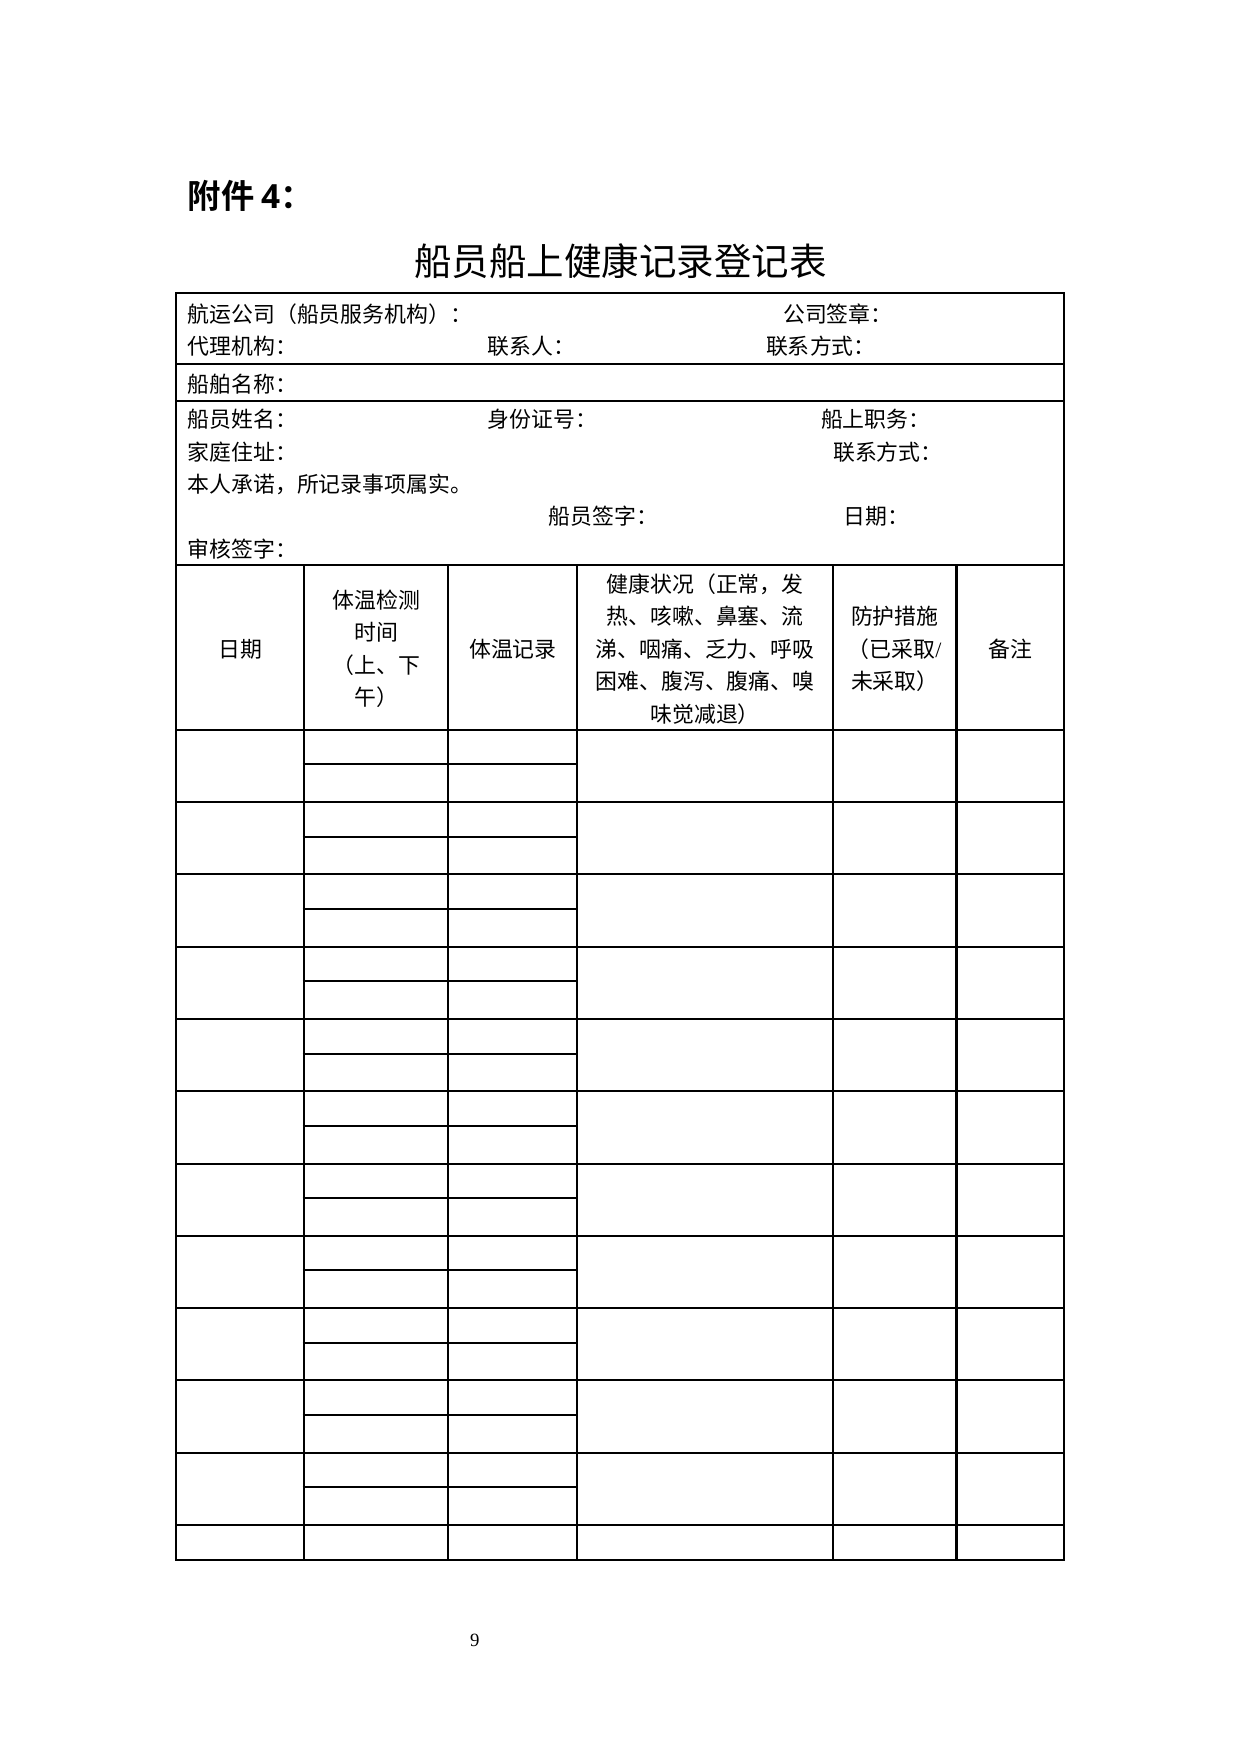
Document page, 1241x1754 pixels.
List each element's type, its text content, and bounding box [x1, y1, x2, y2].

table_cell [305, 838, 447, 873]
table_cell [449, 1488, 576, 1524]
table_cell [177, 948, 303, 1018]
list 附件4： [187, 162, 1053, 227]
table_cell [305, 1020, 447, 1052]
table_cell [177, 1237, 303, 1307]
table_cell [834, 1309, 955, 1379]
table_cell [449, 948, 576, 980]
table_header 航运公司（船员服务机构）： 公司签章： 代理机构： 联系人： 联系方式： [177, 294, 1063, 363]
table_cell [449, 1416, 576, 1452]
table_cell [449, 1127, 576, 1162]
table_cell [958, 948, 1063, 1018]
table_cell [834, 1020, 955, 1090]
table_cell [449, 765, 576, 801]
table_cell [305, 1344, 447, 1379]
table_cell [578, 948, 832, 1018]
table_cell [305, 1526, 447, 1558]
table_cell [305, 1416, 447, 1452]
table_cell [578, 1237, 832, 1307]
table_cell [578, 803, 832, 873]
table_cell [578, 731, 832, 801]
table_cell [177, 1381, 303, 1452]
table_cell [834, 1165, 955, 1235]
table_cell [305, 803, 447, 836]
table_cell 体温检测 时间 （上、下午） [305, 566, 447, 729]
table_cell 体温记录 [449, 566, 576, 729]
table_cell [578, 1381, 832, 1452]
table_cell [305, 1454, 447, 1486]
table_cell [177, 803, 303, 873]
table_cell [449, 1309, 576, 1342]
table_cell [958, 1237, 1063, 1307]
table_cell [578, 875, 832, 946]
table_cell [834, 1092, 955, 1162]
table_cell [305, 1488, 447, 1524]
table_cell [177, 731, 303, 801]
table_cell [449, 1092, 576, 1125]
table_cell [305, 1092, 447, 1125]
table_cell [958, 1020, 1063, 1090]
table_cell [958, 731, 1063, 801]
table_cell [958, 1526, 1063, 1558]
table_cell [449, 1199, 576, 1235]
table_cell [578, 1020, 832, 1090]
table_cell [305, 1199, 447, 1235]
table_cell [449, 1165, 576, 1197]
table_cell [177, 1092, 303, 1162]
table_cell [305, 1055, 447, 1090]
table_cell [177, 1454, 303, 1524]
table_cell [958, 803, 1063, 873]
table_cell [834, 1526, 955, 1558]
table_cell [449, 1381, 576, 1414]
table_cell [177, 1526, 303, 1558]
table_cell [958, 1381, 1063, 1452]
table_cell 备注 [958, 566, 1063, 729]
table_cell [449, 1271, 576, 1307]
table_cell [177, 1020, 303, 1090]
table_cell 日期 [177, 566, 303, 729]
table_cell [449, 1055, 576, 1090]
table_cell 健康状况（正常，发热、咳嗽、鼻塞、流涕、咽痛、乏力、呼吸困难、腹泻、腹痛、嗅味觉减退） [578, 566, 832, 729]
table_cell [834, 1381, 955, 1452]
table_cell [305, 910, 447, 946]
table_cell [305, 731, 447, 763]
table_cell [578, 1526, 832, 1558]
table_cell [449, 1344, 576, 1379]
table_cell [578, 1092, 832, 1162]
table_cell [305, 765, 447, 801]
table_cell [305, 1271, 447, 1307]
table_cell [305, 1237, 447, 1269]
table_cell [449, 731, 576, 763]
table_cell [958, 1309, 1063, 1379]
table_cell [177, 1309, 303, 1379]
table_cell [305, 1309, 447, 1342]
table_cell [449, 803, 576, 836]
table_cell [449, 910, 576, 946]
table_cell [834, 731, 955, 801]
table_cell [449, 1454, 576, 1486]
table_cell [834, 1237, 955, 1307]
table_cell [305, 982, 447, 1018]
table_cell [578, 1165, 832, 1235]
table_cell [449, 1020, 576, 1052]
table_cell [305, 1381, 447, 1414]
table_cell [834, 1454, 955, 1524]
table_cell [958, 1454, 1063, 1524]
table_cell [834, 948, 955, 1018]
text 船员船上健康记录登记表 [187, 227, 1053, 292]
table_cell [834, 803, 955, 873]
table_cell [958, 1165, 1063, 1235]
table_cell 防护措施（已采取/未采取） [834, 566, 955, 729]
table_cell 船员姓名： 身份证号： 船上职务： 家庭住址： 联系方式： 本人承诺，所记录事项属实。 船员签字： 日期： 审核签字： [177, 402, 1063, 564]
table_cell [177, 1165, 303, 1235]
table_cell [449, 1526, 576, 1558]
table_cell [958, 875, 1063, 946]
table_cell [449, 875, 576, 908]
table_cell [578, 1309, 832, 1379]
table_cell [834, 875, 955, 946]
table_cell 船舶名称： [177, 365, 1063, 399]
table_cell [177, 875, 303, 946]
table_cell [449, 982, 576, 1018]
table_cell [449, 838, 576, 873]
table_cell [305, 1165, 447, 1197]
table_cell [305, 1127, 447, 1162]
table_cell [958, 1092, 1063, 1162]
table_cell [578, 1454, 832, 1524]
table_cell [449, 1237, 576, 1269]
table_cell [305, 875, 447, 908]
table_cell [305, 948, 447, 980]
